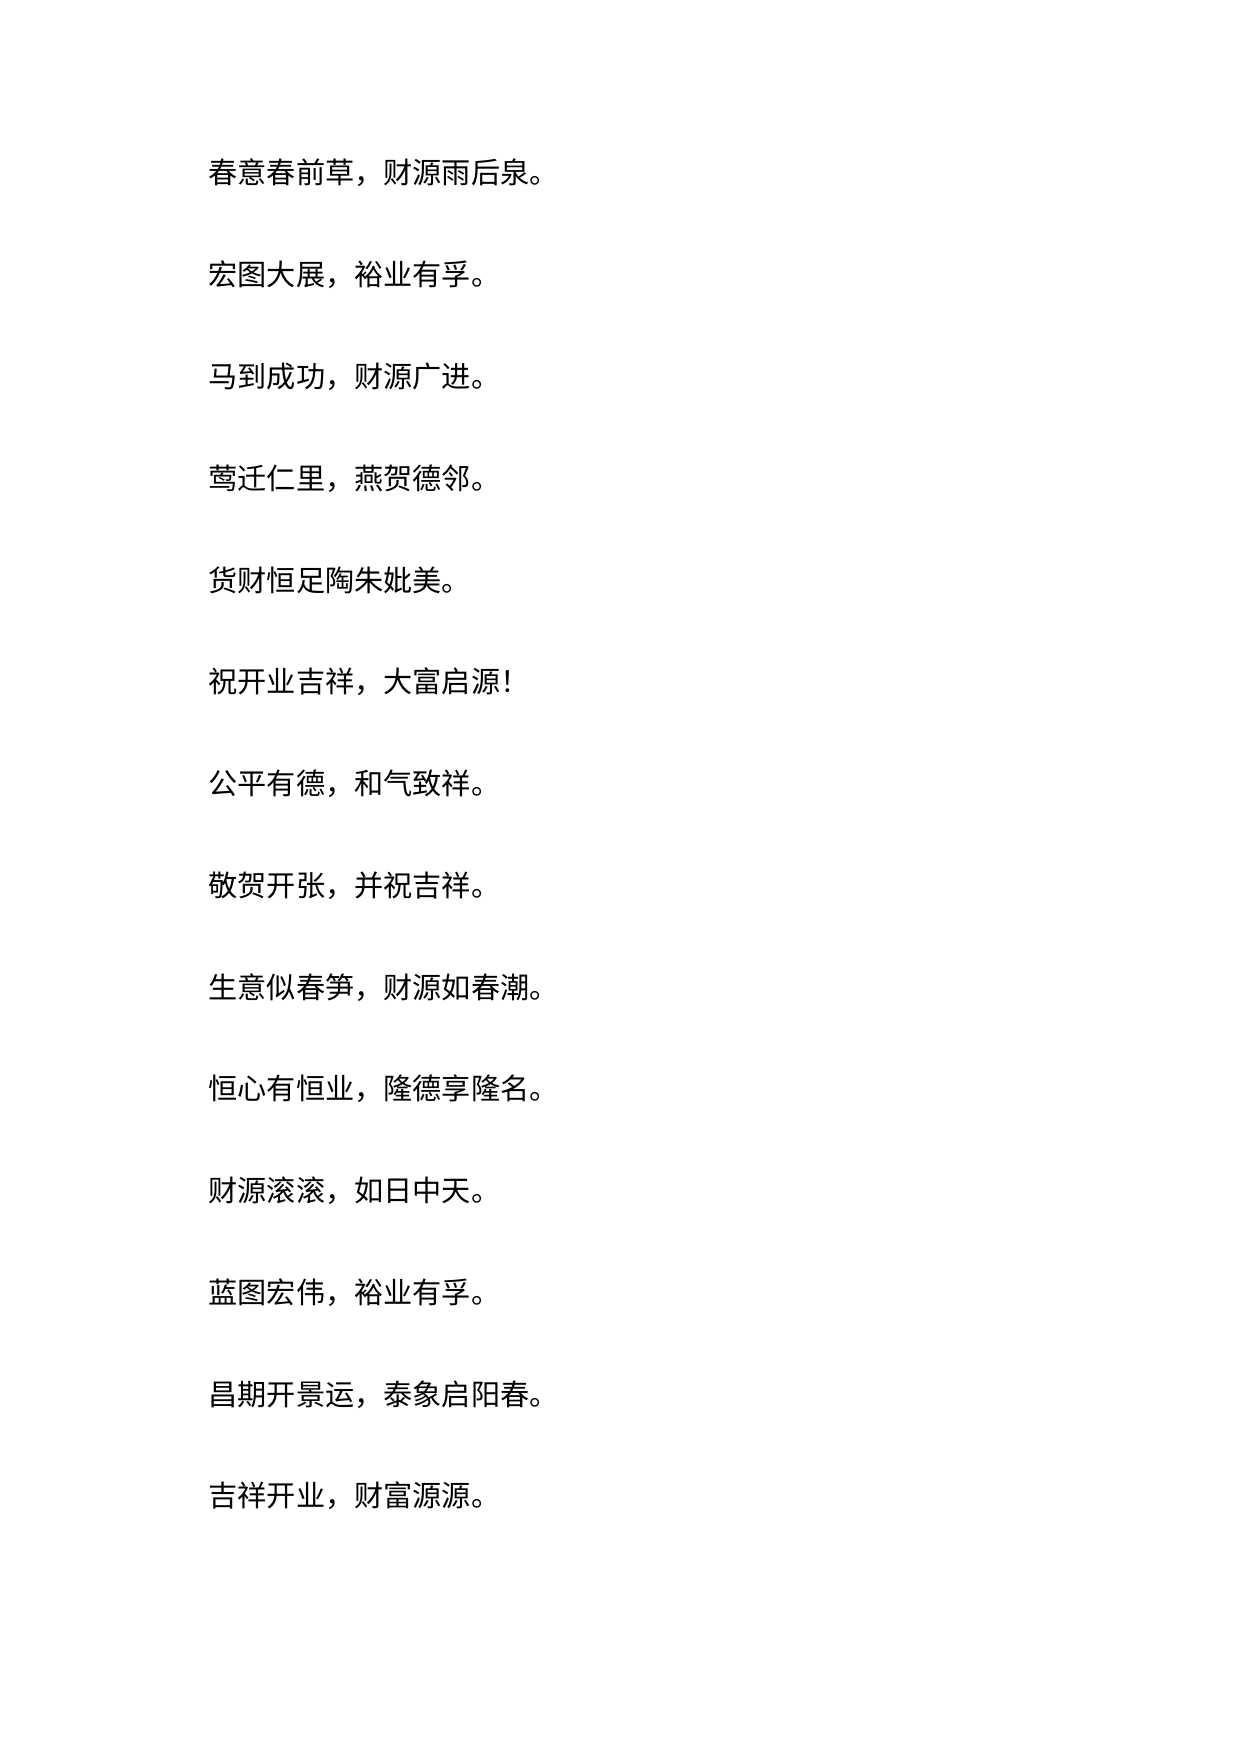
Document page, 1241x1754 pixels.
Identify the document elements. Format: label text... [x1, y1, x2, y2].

text 昌期开景运，泰象启阳春。 [150, 1371, 1090, 1413]
text 货财恒足陶朱妣美。 [150, 557, 1090, 599]
text 敬贺开张，并祝吉祥。 [150, 862, 1090, 905]
text 宏图大展，裕业有孚。 [150, 252, 1090, 294]
text 财源滚滚，如日中天。 [150, 1168, 1090, 1210]
text 公平有德，和气致祥。 [150, 761, 1090, 803]
text 马到成功，财源广进。 [150, 353, 1090, 396]
text 蓝图宏伟，裕业有孚。 [150, 1269, 1090, 1312]
text 吉祥开业，财富源源。 [150, 1473, 1090, 1515]
text 恒心有恒业，隆德享隆名。 [150, 1066, 1090, 1108]
text 莺迁仁里，燕贺德邻。 [150, 455, 1090, 498]
text 春意春前草，财源雨后泉。 [150, 150, 1090, 192]
text 生意似春笋，财源如春潮。 [150, 964, 1090, 1006]
text 祝开业吉祥，大富启源！ [150, 659, 1090, 701]
